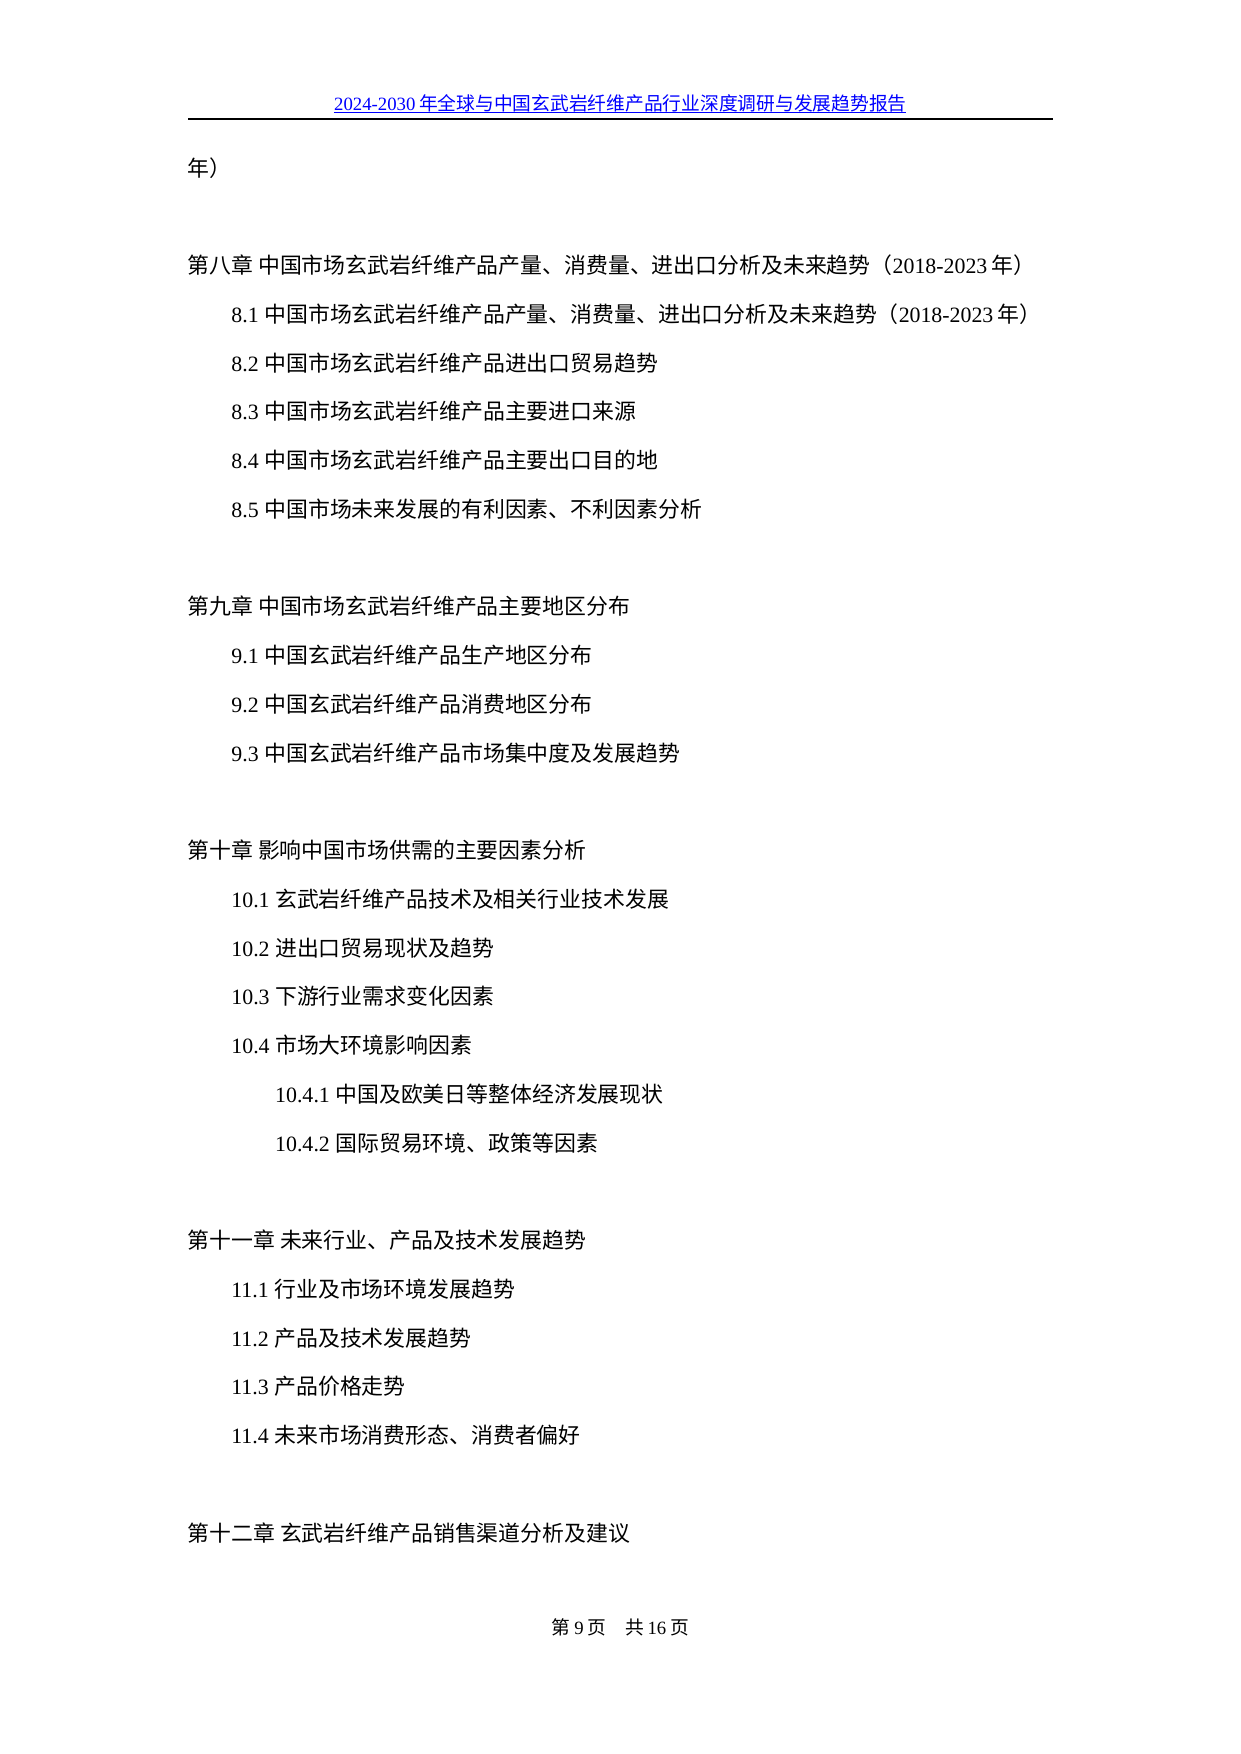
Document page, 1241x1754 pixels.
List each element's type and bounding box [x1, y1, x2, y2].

text [187, 150, 1053, 1548]
